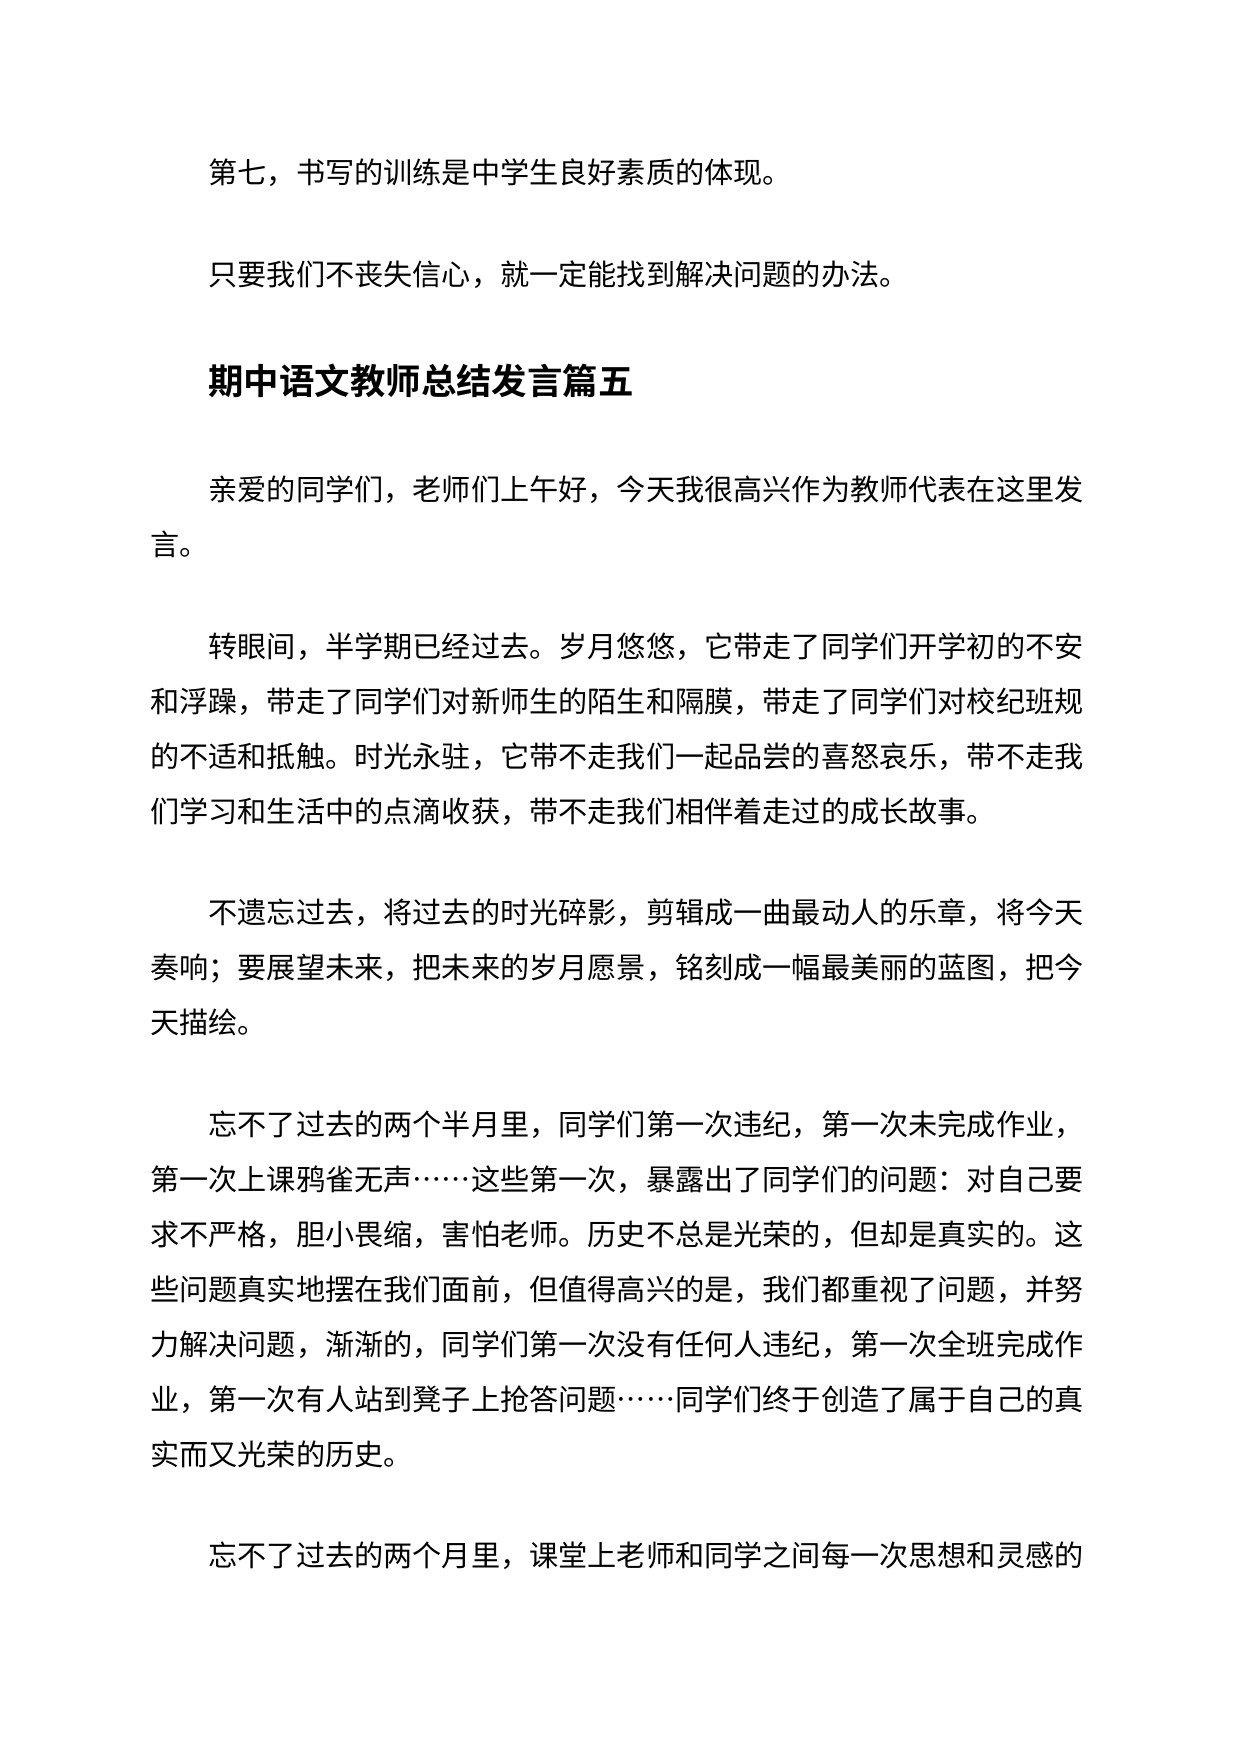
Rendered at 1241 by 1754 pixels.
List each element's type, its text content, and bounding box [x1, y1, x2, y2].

text 期中语文教师总结发言篇五 [150, 353, 1090, 405]
text 转眼间，半学期已经过去。岁月悠悠，它带走了同学们开学初的不安和浮躁，带走了同学们对新师生的陌生和隔膜，带走了同学们对校纪班规的不适和抵触。时光永驻，它带不走我们一起品尝的喜怒哀乐，带不走我们学习和生活中的点滴收获，带不走我们相伴着走过的成长故事。 [150, 624, 1090, 831]
text 忘不了过去的两个半月里，同学们第一次违纪，第一次未完成作业，第一次上课鸦雀无声……这些第一次，暴露出了同学们的问题：对自己要求不严格，胆小畏缩，害怕老师。历史不总是光荣的，但却是真实的。这些问题真实地摆在我们面前，但值得高兴的是，我们都重视了问题，并努力解决问题，渐渐的，同学们第一次没有任何人违纪，第一次全班完成作业，第一次有人站到凳子上抢答问题……同学们终于创造了属于自己的真实而又光荣的历史。 [150, 1102, 1090, 1473]
text 只要我们不丧失信心，就一定能找到解决问题的办法。 [150, 252, 1090, 294]
text 第七，书写的训练是中学生良好素质的体现。 [150, 150, 1090, 192]
text 不遗忘过去，将过去的时光碎影，剪辑成一曲最动人的乐章，将今天奏响；要展望未来，把未来的岁月愿景，铭刻成一幅最美丽的蓝图，把今天描绘。 [150, 890, 1090, 1042]
text 亲爱的同学们，老师们上午好，今天我很高兴作为教师代表在这里发言。 [150, 467, 1090, 564]
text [150, 1533, 1090, 1575]
